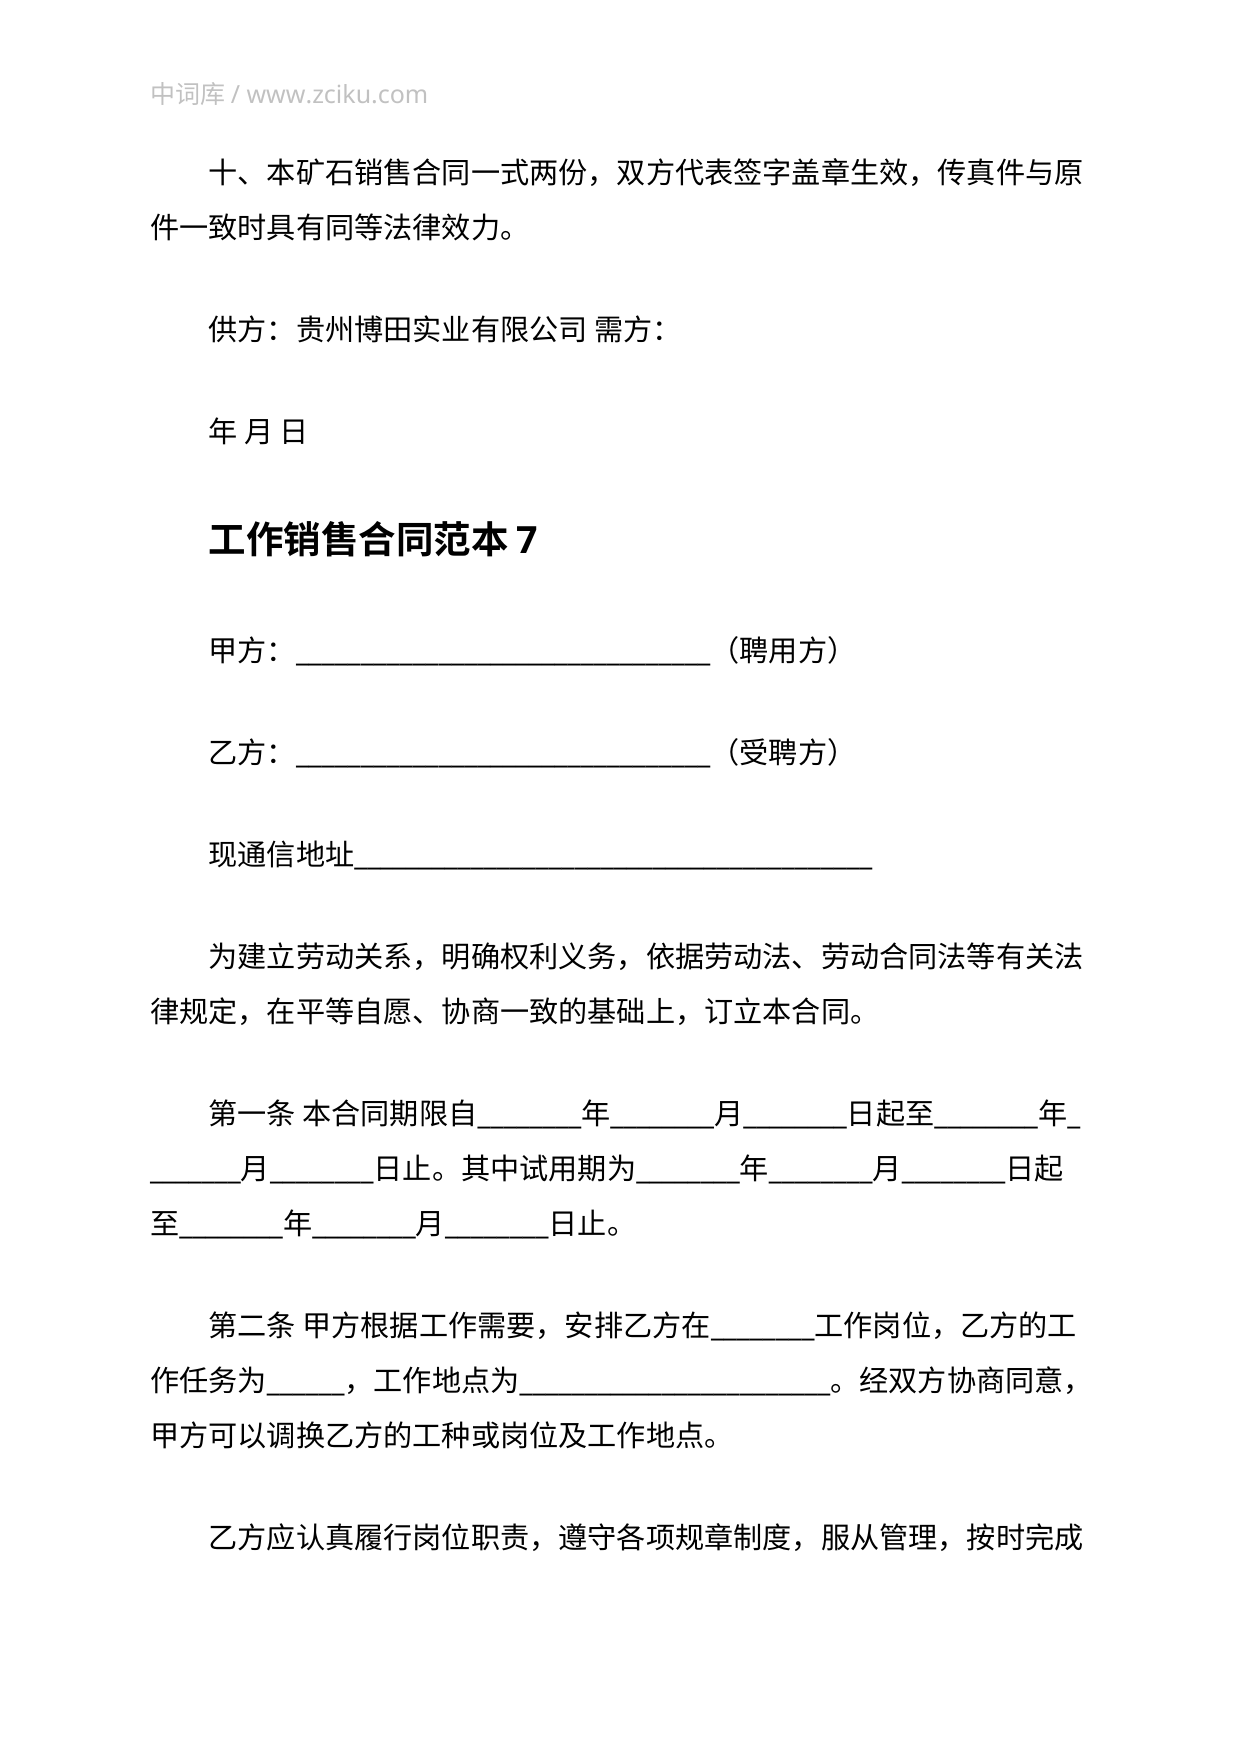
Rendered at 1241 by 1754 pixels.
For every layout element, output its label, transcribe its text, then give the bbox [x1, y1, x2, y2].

text 供方：贵州博田实业有限公司 需方： [150, 307, 1090, 349]
text 年 月 日 [150, 408, 1090, 451]
text 为建立劳动关系，明确权利义务，依据劳动法、劳动合同法等有关法律规定，在平等自愿、协商一致的基础上，订立本合同。 [150, 934, 1090, 1031]
text 乙方：________________________________（受聘方） [150, 730, 1090, 772]
text 第二条 甲方根据工作需要，安排乙方在________工作岗位，乙方的工作任务为______，工作地点为________________________。经双方协商同意，甲方可以调换乙方的工种或岗位及工作地点。 [150, 1302, 1090, 1455]
text 十、本矿石销售合同一式两份，双方代表签字盖章生效，传真件与原件一致时具有同等法律效力。 [150, 150, 1090, 247]
text 甲方：________________________________（聘用方） [150, 628, 1090, 670]
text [150, 1514, 1090, 1556]
text 工作销售合同范本7 [150, 510, 1090, 565]
text 第一条 本合同期限自________年________月________日起至________年________月________日止。其中试用期为________年________月________日起至________年________月________日止。 [150, 1090, 1090, 1243]
text 现通信地址________________________________________ [150, 832, 1090, 874]
